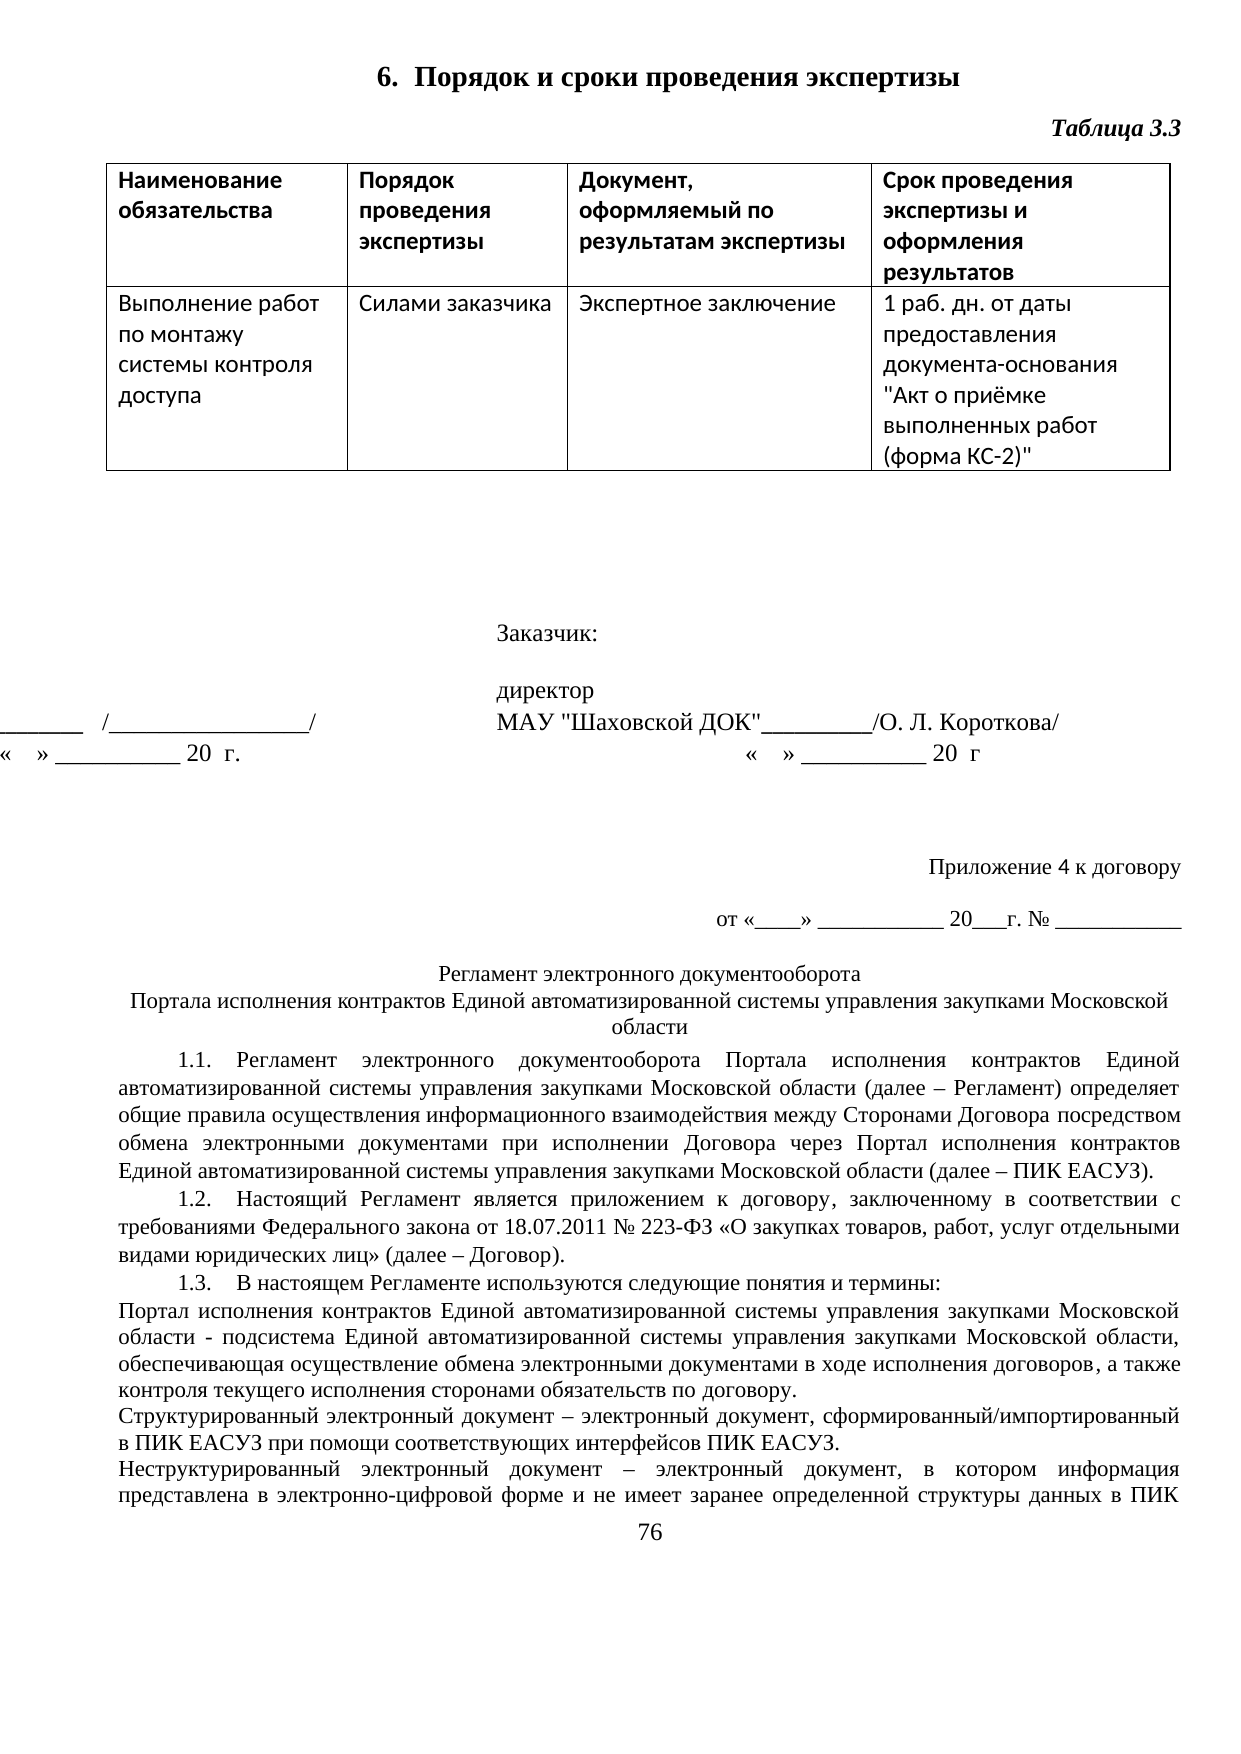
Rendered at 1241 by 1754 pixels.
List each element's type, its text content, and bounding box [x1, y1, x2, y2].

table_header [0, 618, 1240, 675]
subtitle Порядок и сроки проведения экспертизы [156, 59, 1181, 93]
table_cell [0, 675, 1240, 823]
